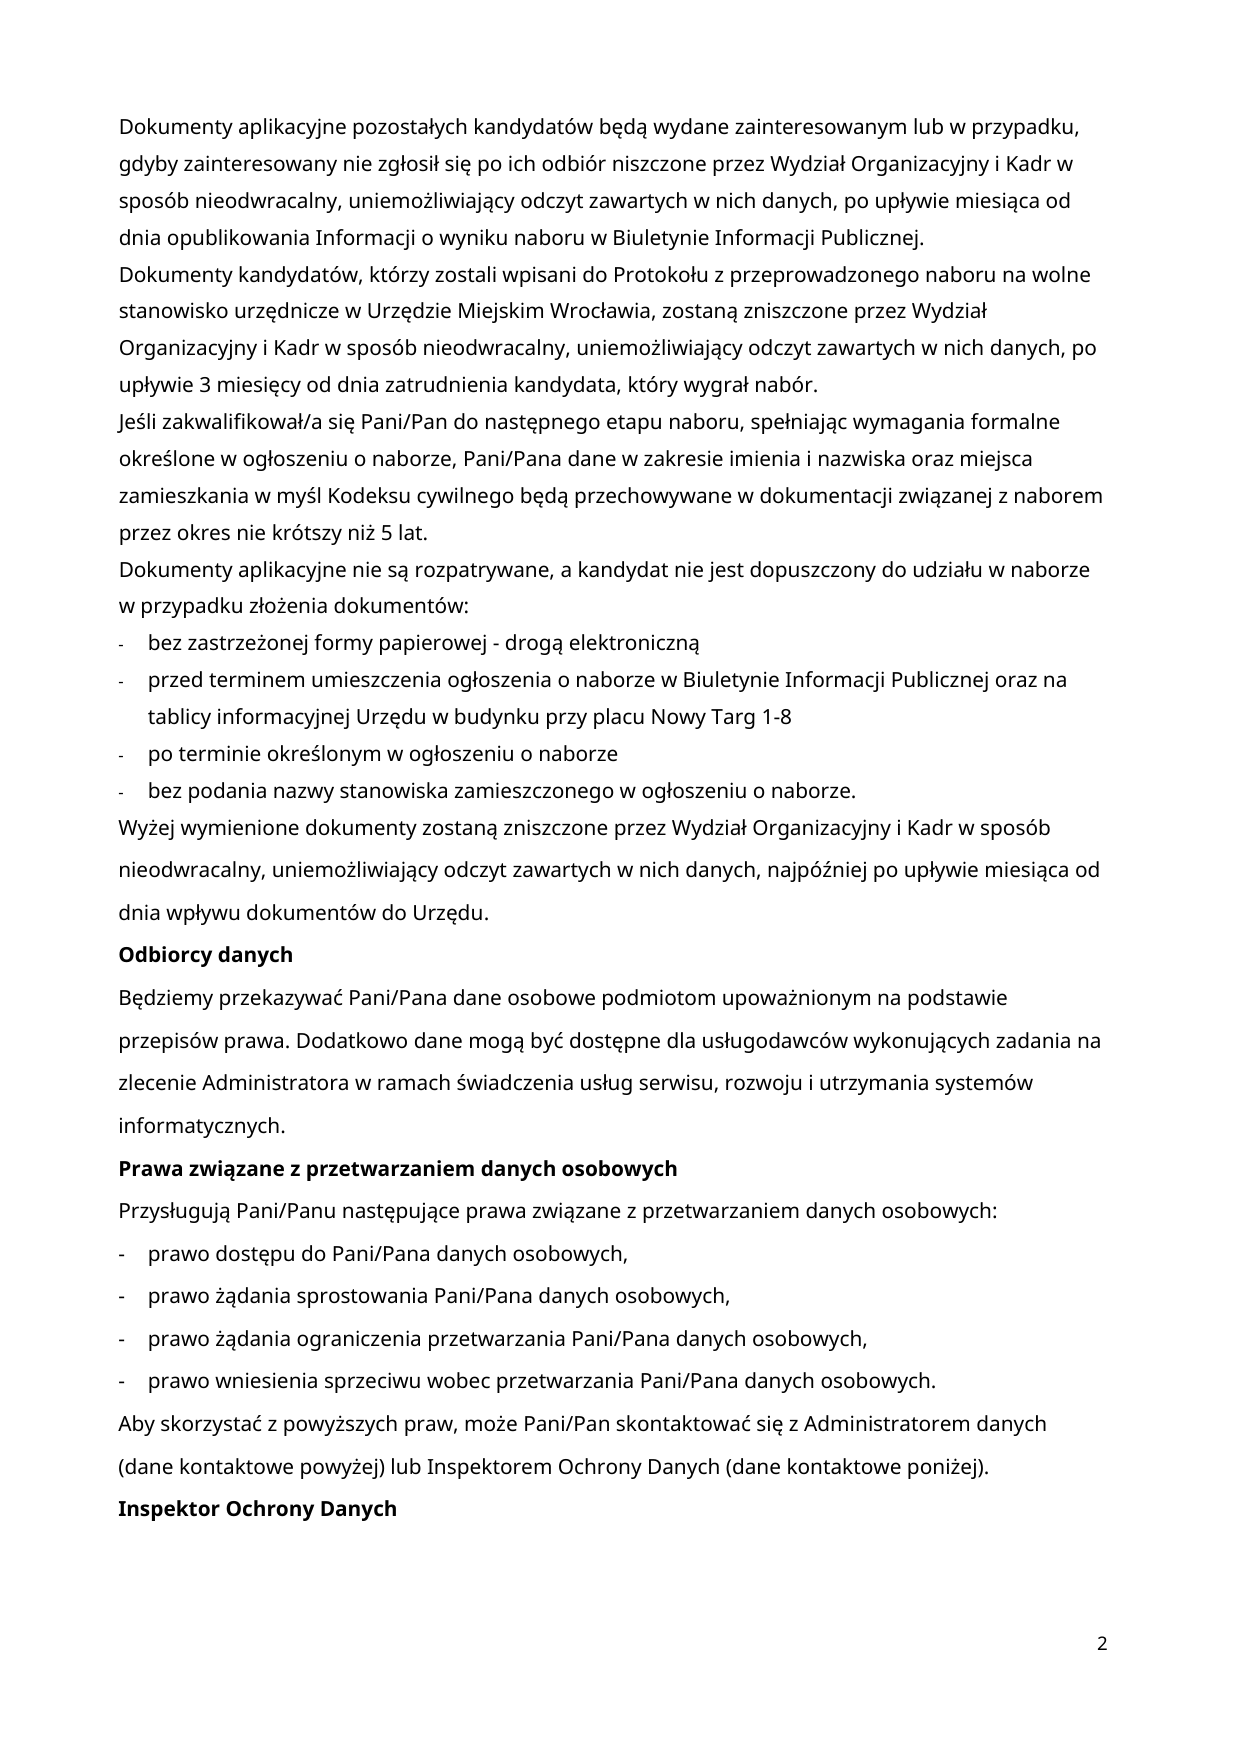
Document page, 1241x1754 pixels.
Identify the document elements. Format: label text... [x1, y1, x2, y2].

text Przysługują Pani/Panu następujące prawa związane z przetwarzaniem danych osobowych: [118, 1196, 1107, 1225]
text Odbiorcy danych [118, 941, 1107, 969]
list bez zastrzeżonej formy papierowej - drogą elektroniczną [118, 628, 1107, 657]
list prawo żądania sprostowania Pani/Pana danych osobowych, [118, 1281, 1107, 1310]
text Wyżej wymienione dokumenty zostaną zniszczone przez Wydział Organizacyjny i Kadr w sposób nieodwracalny, uniemożliwiający odczyt zawartych w nich danych, najpóźniej po upływie miesiąca od dnia wpływu dokumentów do Urzędu. [118, 813, 1107, 926]
text Dokumenty aplikacyjne nie są rozpatrywane, a kandydat nie jest dopuszczony do udziału w naborze w przypadku złożenia dokumentów: [118, 555, 1107, 620]
list bez podania nazwy stanowiska zamieszczonego w ogłoszeniu o naborze. [118, 776, 1107, 804]
text Aby skorzystać z powyższych praw, może Pani/Pan skontaktować się z Administratorem danych (dane kontaktowe powyżej) lub Inspektorem Ochrony Danych (dane kontaktowe poniżej). [118, 1409, 1107, 1480]
list przed terminem umieszczenia ogłoszenia o naborze w Biuletynie Informacji Publicznej oraz na tablicy informacyjnej Urzędu w budynku przy placu Nowy Targ 1-8 [118, 665, 1107, 731]
text Dokumenty aplikacyjne pozostałych kandydatów będą wydane zainteresowanym lub w przypadku, gdyby zainteresowany nie zgłosił się po ich odbiór niszczone przez Wydział Organizacyjny i Kadr w sposób nieodwracalny, uniemożliwiający odczyt zawartych w nich danych, po upływie miesiąca od dnia opublikowania Informacji o wyniku naboru w Biuletynie Informacji Publicznej. [118, 112, 1107, 251]
text Jeśli zakwalifikował/a się Pani/Pan do następnego etapu naboru, spełniając wymagania formalne określone w ogłoszeniu o naborze, Pani/Pana dane w zakresie imienia i nazwiska oraz miejsca zamieszkania w myśl Kodeksu cywilnego będą przechowywane w dokumentacji związanej z naborem przez okres nie krótszy niż 5 lat. [118, 407, 1107, 546]
text Będziemy przekazywać Pani/Pana dane osobowe podmiotom upoważnionym na podstawie przepisów prawa. Dodatkowo dane mogą być dostępne dla usługodawców wykonujących zadania na zlecenie Administratora w ramach świadczenia usług serwisu, rozwoju i utrzymania systemów informatycznych. [118, 983, 1107, 1139]
text Prawa związane z przetwarzaniem danych osobowych [118, 1154, 1107, 1182]
list po terminie określonym w ogłoszeniu o naborze [118, 739, 1107, 767]
list prawo dostępu do Pani/Pana danych osobowych, [118, 1239, 1107, 1267]
list prawo żądania ograniczenia przetwarzania Pani/Pana danych osobowych, [118, 1324, 1107, 1352]
text Inspektor Ochrony Danych [118, 1494, 1107, 1523]
list prawo wniesienia sprzeciwu wobec przetwarzania Pani/Pana danych osobowych. [118, 1367, 1107, 1395]
text Dokumenty kandydatów, którzy zostali wpisani do Protokołu z przeprowadzonego naboru na wolne stanowisko urzędnicze w Urzędzie Miejskim Wrocławia, zostaną zniszczone przez Wydział Organizacyjny i Kadr w sposób nieodwracalny, uniemożliwiający odczyt zawartych w nich danych, po upływie 3 miesięcy od dnia zatrudnienia kandydata, który wygrał nabór. [118, 260, 1107, 399]
